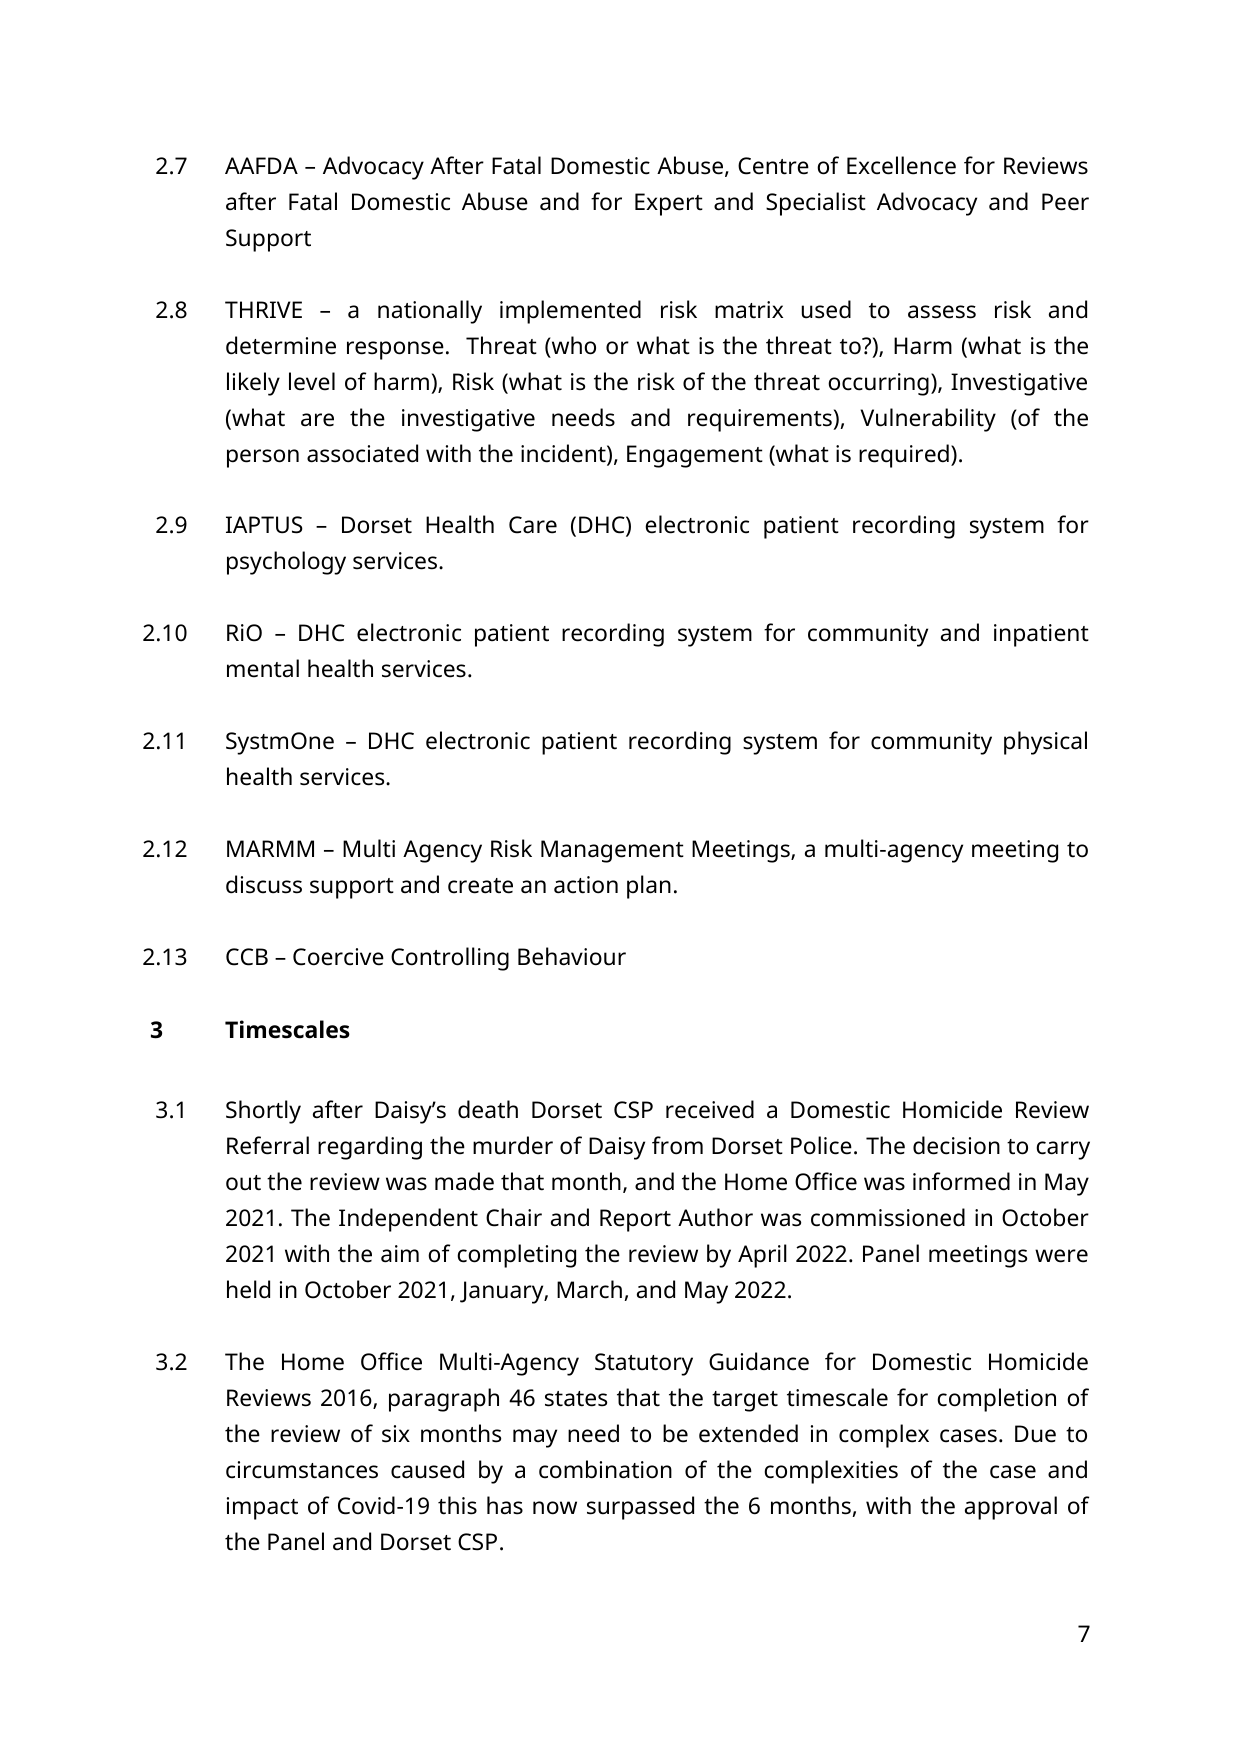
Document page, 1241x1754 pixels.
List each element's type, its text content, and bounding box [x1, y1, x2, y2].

list CCB – Coercive Controlling Behaviour [187, 941, 1090, 972]
list THRIVE – a nationally implemented risk matrix used to assess risk and determine response. Threat (who or what is the threat to?), Harm (what is the likely level of harm), Risk (what is the risk of the threat occurring), Investigative (what are the investigative needs and requirements), Vulnerability (of the person associated with the incident), Engagement (what is required). [187, 294, 1090, 469]
list MARMM – Multi Agency Risk Management Meetings, a multi-agency meeting to discuss support and create an action plan. [187, 833, 1090, 900]
subtitle 3 Timescales [150, 1014, 1090, 1045]
list RiO – DHC electronic patient recording system for community and inpatient mental health services. [187, 617, 1090, 684]
list AAFDA – Advocacy After Fatal Domestic Abuse, Centre of Excellence for Reviews after Fatal Domestic Abuse and for Expert and Specialist Advocacy and Peer Support [187, 150, 1090, 253]
list Shortly after Daisy’s death Dorset CSP received a Domestic Homicide Review Referral regarding the murder of Daisy from Dorset Police. The decision to carry out the review was made that month, and the Home Office was informed in May 2021. The Independent Chair and Report Author was commissioned in October 2021 with the aim of completing the review by April 2022. Panel meetings were held in October 2021, January, March, and May 2022. [187, 1094, 1090, 1305]
list SystmOne – DHC electronic patient recording system for community physical health services. [187, 725, 1090, 792]
list IAPTUS – Dorset Health Care (DHC) electronic patient recording system for psychology services. [187, 509, 1090, 577]
list The Home Office Multi-Agency Statutory Guidance for Domestic Homicide Reviews 2016, paragraph 46 states that the target timescale for completion of the review of six months may need to be extended in complex cases. Due to circumstances caused by a combination of the complexities of the case and impact of Covid-19 this has now surpassed the 6 months, with the approval of the Panel and Dorset CSP. [187, 1346, 1090, 1557]
